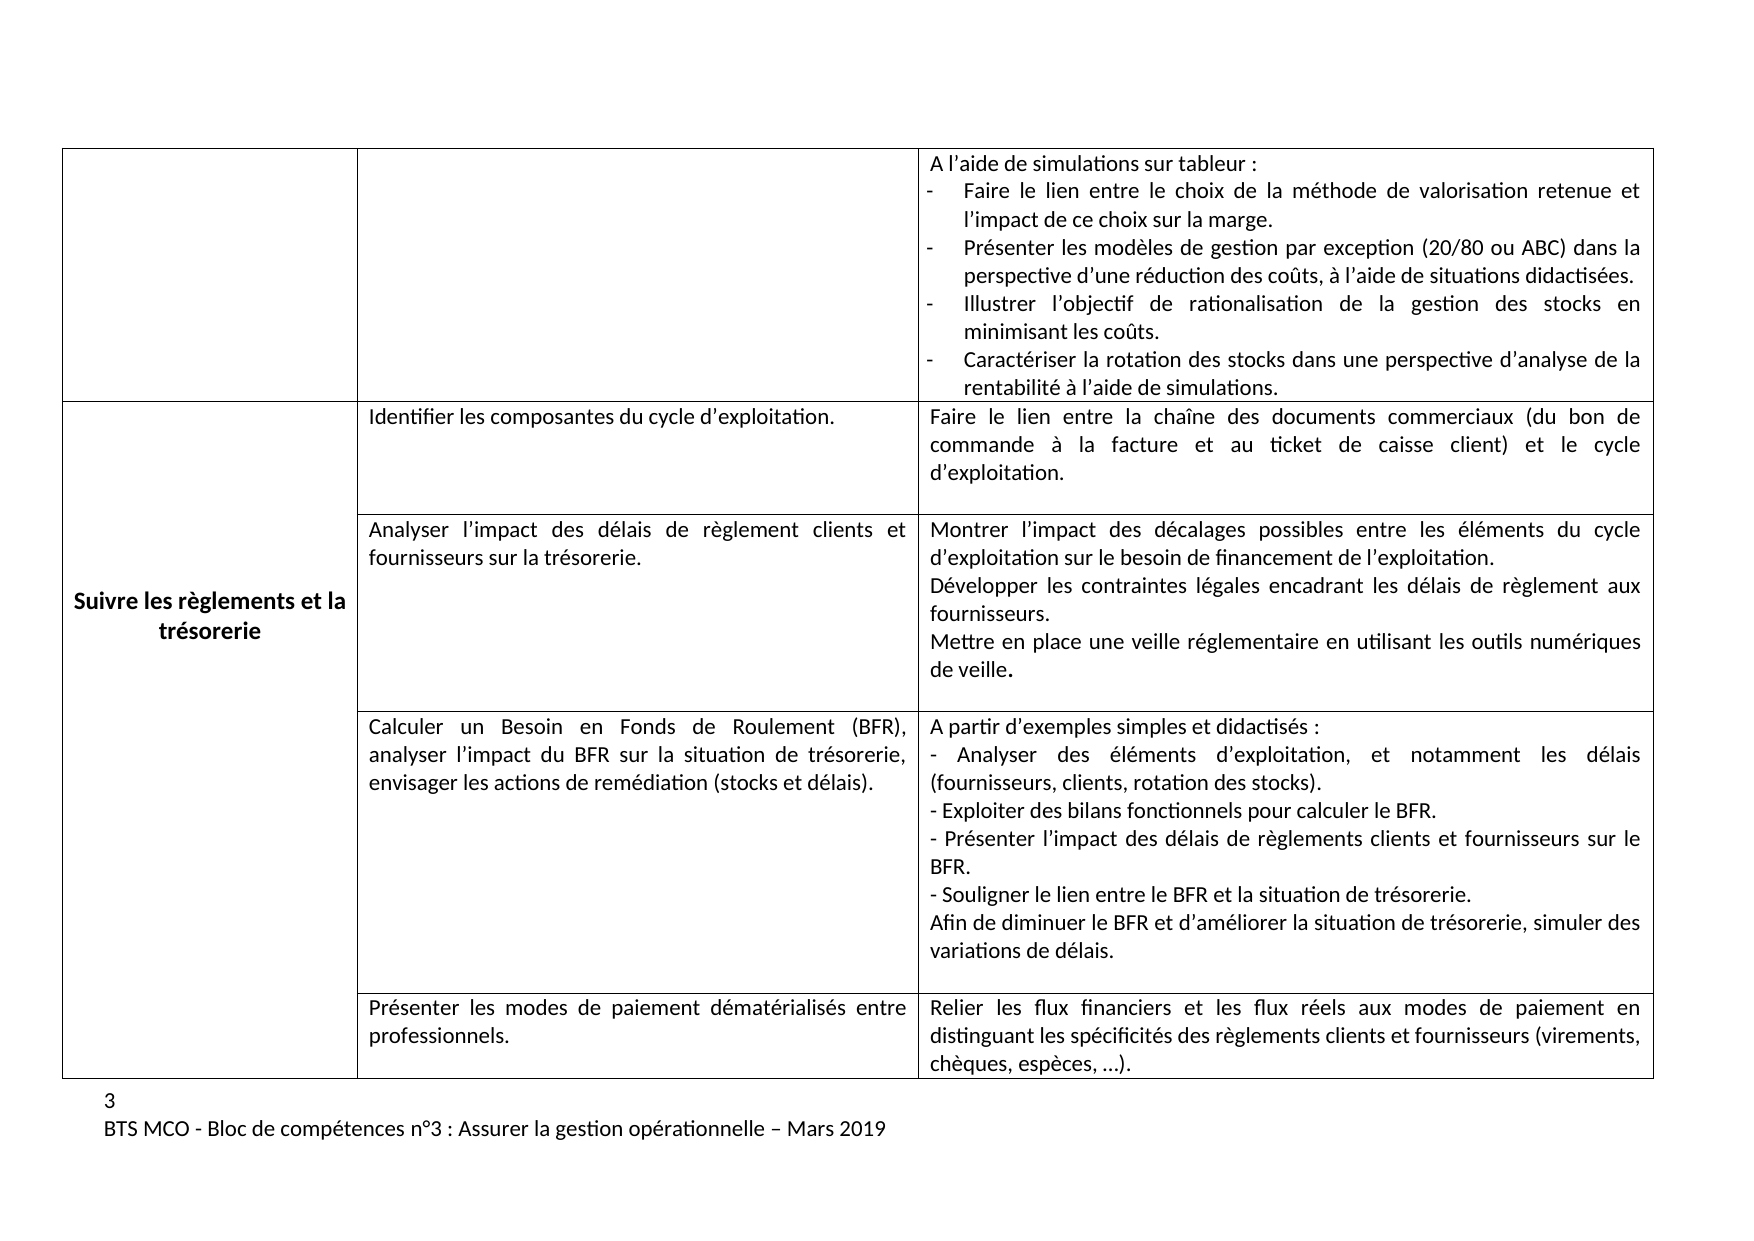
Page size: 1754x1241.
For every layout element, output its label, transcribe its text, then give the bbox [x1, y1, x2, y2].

table_cell Identifier les composantes du cycle d’exploitation. [358, 402, 918, 514]
table_cell A partir d’exemples simples et didactisés : - Analyser des éléments d’exploitation, et notamment les délais (fournisseurs, clients, rotation des stocks). - Exploiter des bilans fonctionnels pour calculer le BFR. - Présenter l’impact des délais de règlements clients et fournisseurs sur le BFR. - Souligner le lien entre le BFR et la situation de trésorerie. Afin de diminuer le BFR et d’améliorer la situation de trésorerie, simuler des variations de délais. [919, 712, 1653, 992]
table_cell Analyser l’impact des délais de règlement clients et fournisseurs sur la trésorerie. [358, 515, 918, 711]
table_cell Calculer un Besoin en Fonds de Roulement (BFR), analyser l’impact du BFR sur la situation de trésorerie, envisager les actions de remédiation (stocks et délais). [358, 712, 918, 992]
table_cell Montrer l’impact des décalages possibles entre les éléments du cycle d’exploitation sur le besoin de financement de l’exploitation. Développer les contraintes légales encadrant les délais de règlement aux fournisseurs. Mettre en place une veille réglementaire en utilisant les outils numériques de veille. [919, 515, 1653, 711]
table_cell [358, 149, 918, 401]
table_cell Présenter les modes de paiement dématérialisés entre professionnels. [358, 994, 918, 1077]
table_cell Faire le lien entre la chaîne des documents commerciaux (du bon de commande à la facture et au ticket de caisse client) et le cycle d’exploitation. [919, 402, 1653, 514]
table_cell Suivre les règlements et la trésorerie [63, 402, 357, 1077]
table_cell Relier les flux financiers et les flux réels aux modes de paiement en distinguant les spécificités des règlements clients et fournisseurs (virements, chèques, espèces, …). [919, 994, 1653, 1077]
